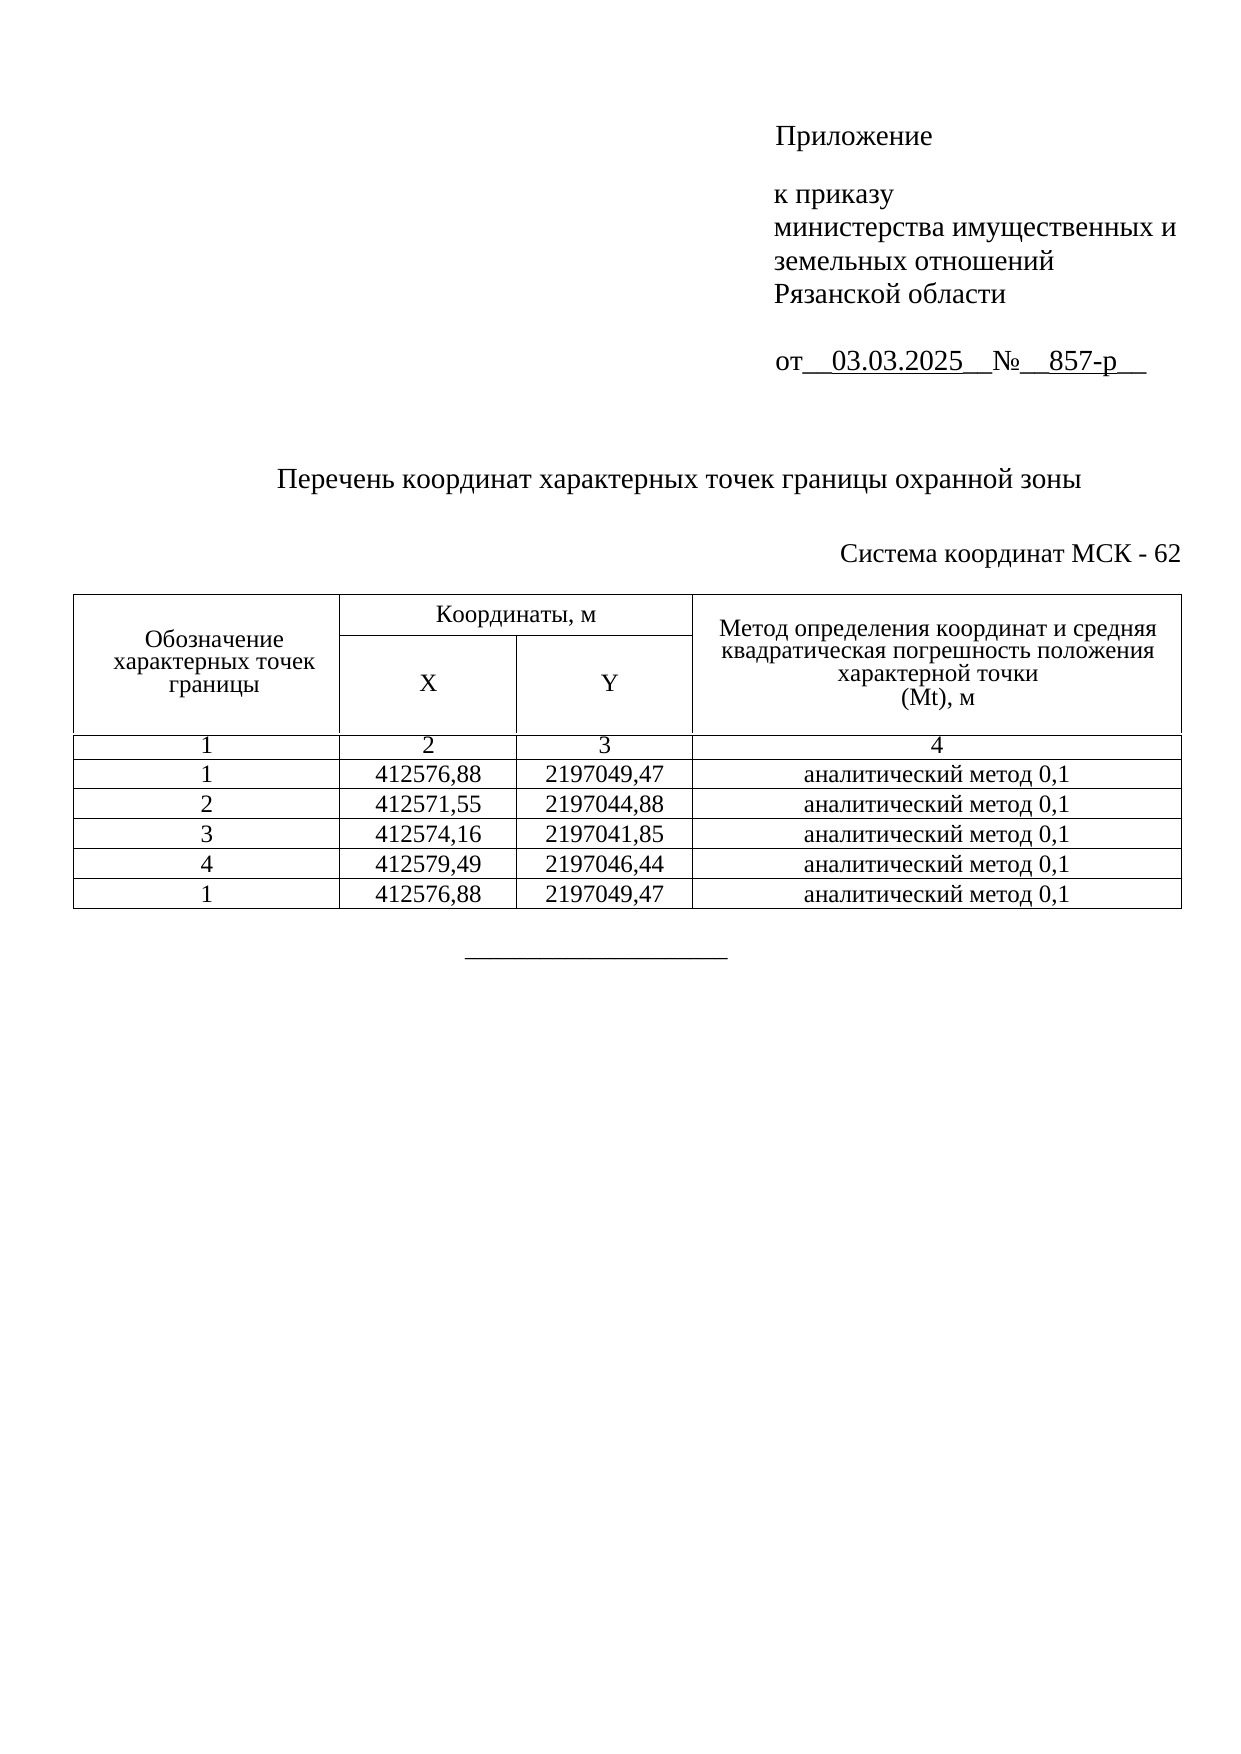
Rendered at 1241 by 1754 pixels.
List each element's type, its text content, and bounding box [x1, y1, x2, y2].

table_header Метод определения координат и средняя квадратическая погрешность положения характерной точки (Мt), м [693, 595, 1181, 732]
table_cell 2 [74, 789, 339, 818]
table_header Обозначение характерных точек границы [74, 595, 339, 732]
table_header 2 [340, 736, 516, 758]
table_cell аналитический метод 0,1 [693, 849, 1181, 878]
table_cell 3 [74, 819, 339, 848]
table_cell 2197044,88 [517, 789, 692, 818]
table_cell аналитический метод 0,1 [693, 879, 1181, 907]
table_cell аналитический метод 0,1 [693, 789, 1181, 818]
table_header 4 [693, 736, 1181, 758]
text к приказу [693, 176, 1181, 209]
table_header Координаты, м [340, 595, 692, 635]
table_cell 412571,55 [340, 789, 516, 818]
table_cell аналитический метод 0,1 [693, 760, 1181, 788]
table_header 1 [74, 736, 339, 758]
table_cell 2197046,44 [517, 849, 692, 878]
table_cell 2197049,47 [517, 879, 692, 907]
table_cell 412579,49 [340, 849, 516, 878]
table_cell 412576,88 [340, 879, 516, 907]
text _____________________ [177, 933, 1181, 961]
text Перечень координат характерных точек границы охранной зоны [177, 461, 1181, 494]
table_cell 2197041,85 [517, 819, 692, 848]
table_cell 412576,88 [340, 760, 516, 788]
table_cell Х [340, 636, 516, 732]
table_cell 1 [74, 760, 339, 788]
text министерства имущественных и [693, 209, 1181, 243]
text земельных отношений [177, 243, 1181, 276]
table_cell 412574,16 [340, 819, 516, 848]
text Рязанской области [177, 276, 1181, 310]
table_cell Y [517, 636, 692, 732]
table_header 3 [517, 736, 692, 758]
text Система координат МСК - 62 [177, 542, 1181, 567]
table_cell аналитический метод 0,1 [693, 819, 1181, 848]
table_cell 4 [74, 849, 339, 878]
text от__03.03.2025__№__857-р__ [177, 343, 1181, 377]
text Приложение [177, 118, 1181, 152]
table_cell 1 [74, 879, 339, 907]
table_cell 2197049,47 [517, 760, 692, 788]
